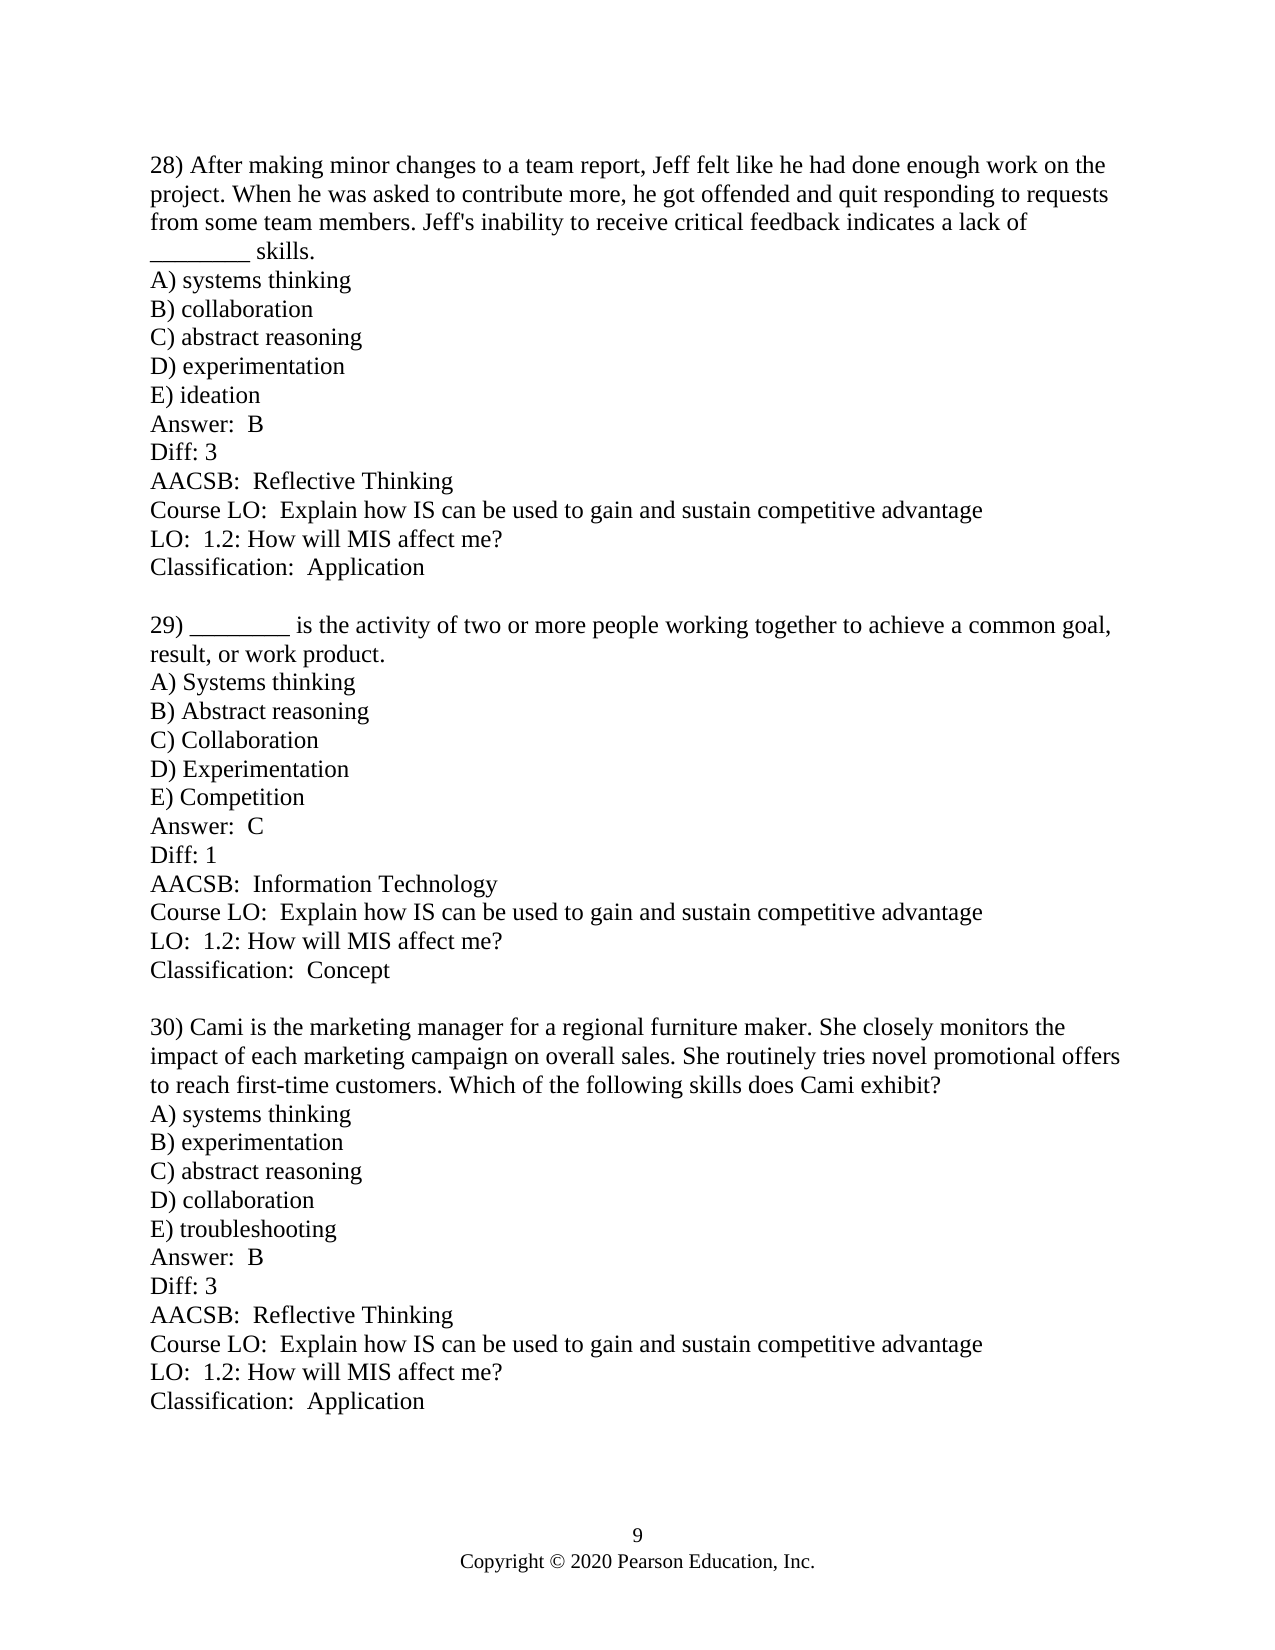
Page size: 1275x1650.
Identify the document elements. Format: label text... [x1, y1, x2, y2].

text LO: 1.2: How will MIS affect me? [150, 926, 1125, 955]
text Answer: B [150, 409, 1125, 437]
text D) collaboration [150, 1185, 1125, 1214]
text 28) After making minor changes to a team report, Jeff felt like he had done enough work on the project. When he was asked to contribute more, he got offended and quit responding to requests from some team members. Jeff's inability to receive critical feedback indicates a lack of ________ skills. [150, 150, 1125, 265]
text E) troubleshooting [150, 1214, 1125, 1242]
text C) abstract reasoning [150, 322, 1125, 351]
text Classification: Concept [150, 955, 1125, 984]
text C) Collaboration [150, 725, 1125, 754]
text LO: 1.2: How will MIS affect me? [150, 1357, 1125, 1386]
text B) Abstract reasoning [150, 696, 1125, 725]
text Course LO: Explain how IS can be used to gain and sustain competitive advantage [150, 1329, 1125, 1357]
text LO: 1.2: How will MIS affect me? [150, 524, 1125, 552]
text D) Experimentation [150, 754, 1125, 782]
text D) experimentation [150, 351, 1125, 380]
text E) Competition [150, 782, 1125, 811]
text B) experimentation [150, 1127, 1125, 1156]
text Answer: C [150, 811, 1125, 840]
text Diff: 3 [150, 1271, 1125, 1300]
text Classification: Application [150, 1386, 1125, 1415]
text Course LO: Explain how IS can be used to gain and sustain competitive advantage [150, 495, 1125, 524]
text AACSB: Reflective Thinking [150, 466, 1125, 495]
text A) Systems thinking [150, 667, 1125, 696]
text 29) ________ is the activity of two or more people working together to achieve a common goal, result, or work product. [150, 610, 1125, 667]
text B) collaboration [150, 294, 1125, 322]
text A) systems thinking [150, 265, 1125, 294]
text AACSB: Information Technology [150, 869, 1125, 897]
text 30) Cami is the marketing manager for a regional furniture maker. She closely monitors the impact of each marketing campaign on overall sales. She routinely tries novel promotional offers to reach first-time customers. Which of the following skills does Cami exhibit? [150, 1012, 1125, 1099]
text Diff: 3 [150, 437, 1125, 466]
text Answer: B [150, 1242, 1125, 1271]
text Course LO: Explain how IS can be used to gain and sustain competitive advantage [150, 897, 1125, 926]
text AACSB: Reflective Thinking [150, 1300, 1125, 1329]
text A) systems thinking [150, 1099, 1125, 1127]
text E) ideation [150, 380, 1125, 409]
text C) abstract reasoning [150, 1156, 1125, 1185]
text Classification: Application [150, 552, 1125, 581]
text Diff: 1 [150, 840, 1125, 869]
